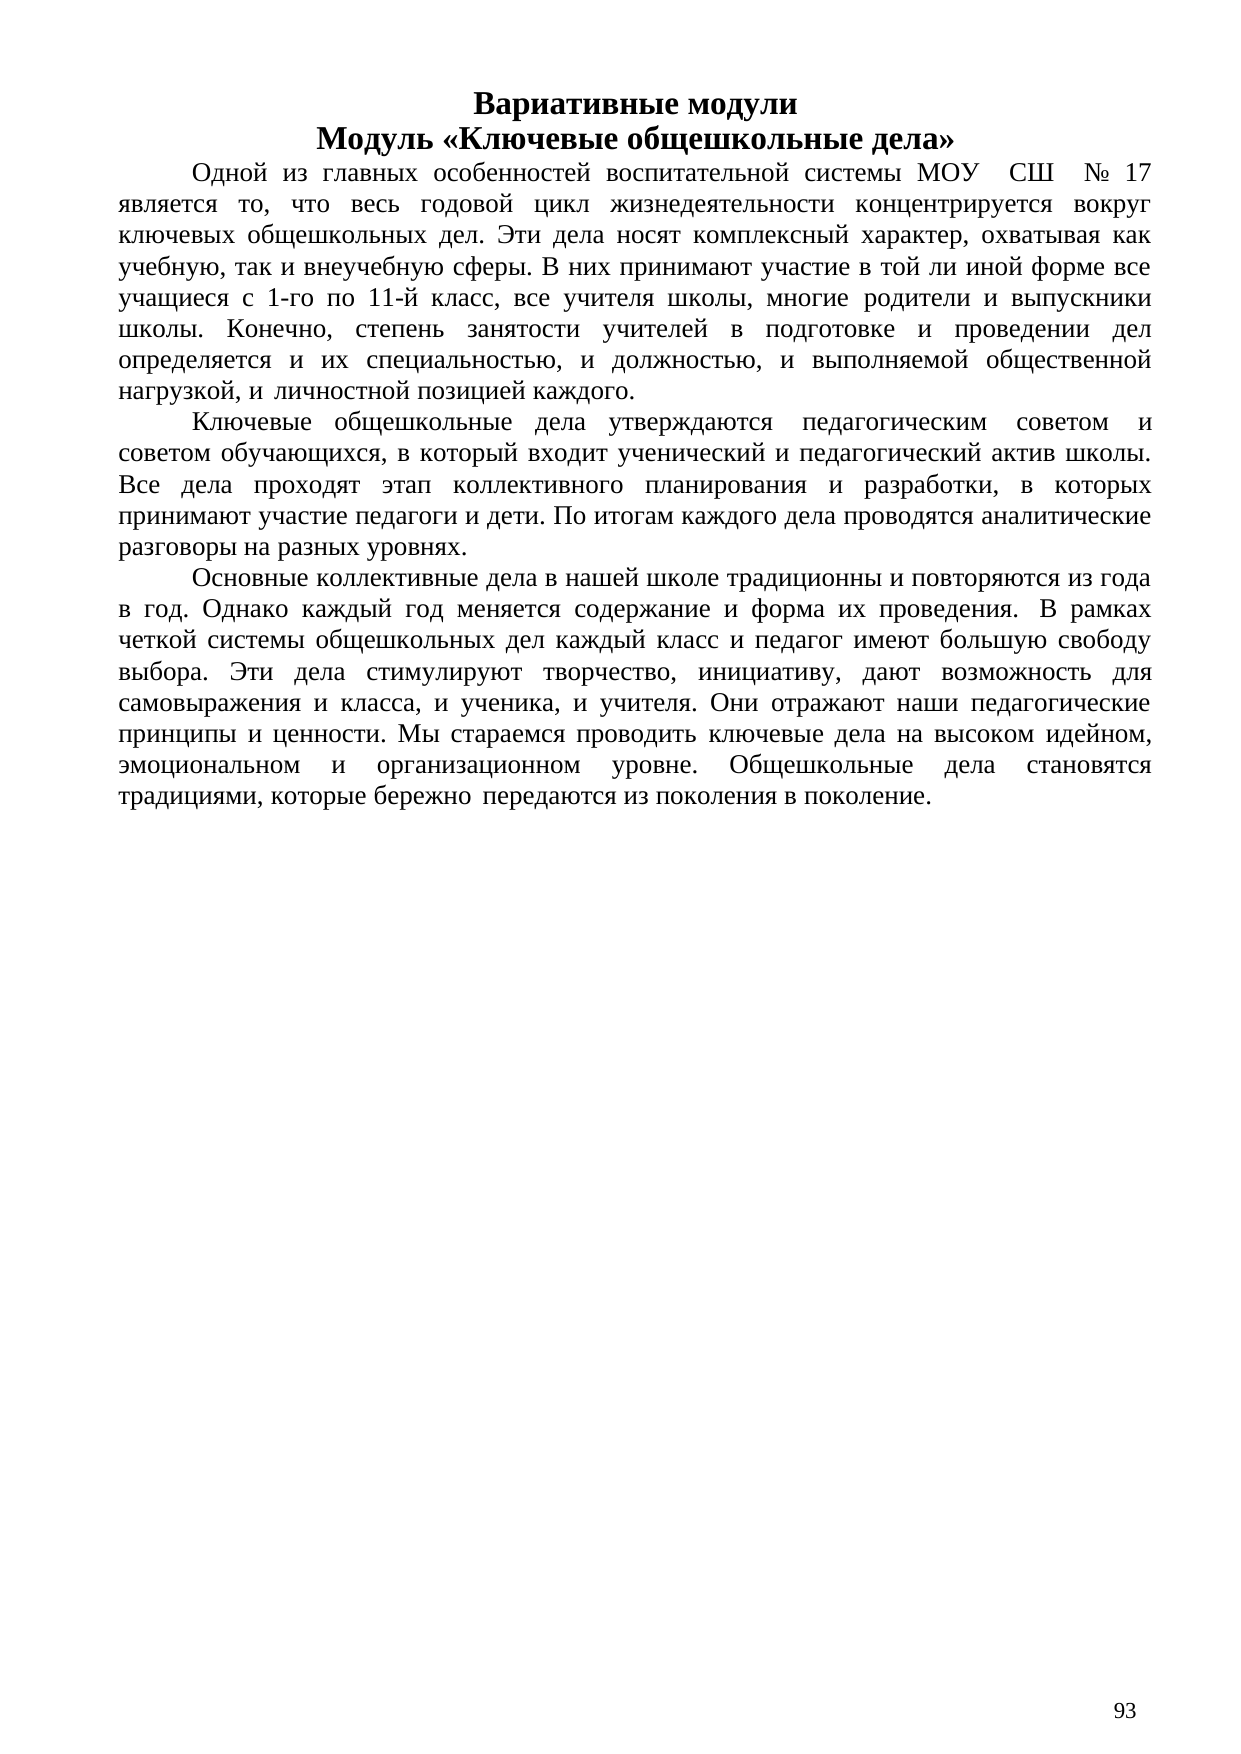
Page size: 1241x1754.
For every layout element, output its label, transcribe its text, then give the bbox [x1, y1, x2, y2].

subtitle Вариативные модули [117, 86, 1154, 122]
text Ключевые общешкольные дела утверждаются педагогическим советом и советом обучающихся, в который входит ученический и педагогический актив школы. Все дела проходят этап коллективного планирования и разработки, в которых принимают участие педагоги и дети. По итогам каждого дела проводятся аналитические разговоры на разных уровнях. [118, 405, 1152, 561]
text Одной из главных особенностей воспитательной системы МОУ СШ № 17 является то, что весь годовой цикл жизнедеятельности концентрируется вокруг ключевых общешкольных дел. Эти дела носят комплексный характер, охватывая как учебную, так и внеучебную сферы. В них принимают участие в той ли иной форме все учащиеся с 1-го по 11-й класс, все учителя школы, многие родители и выпускники школы. Конечно, степень занятости учителей в подготовке и проведении дел определяется и их специальностью, и должностью, и выполняемой общественной нагрузкой, и личностной позицией каждого. [118, 156, 1152, 405]
text Основные коллективные дела в нашей школе традиционны и повторяются из года в год. Однако каждый год меняется содержание и форма их проведения. В рамках четкой системы общешкольных дел каждый класс и педагог имеют большую свободу выбора. Эти дела стимулируют творчество, инициативу, дают возможность для самовыражения и класса, и ученика, и учителя. Они отражают наши педагогические принципы и ценности. Мы стараемся проводить ключевые дела на высоком идейном, эмоциональном и организационном уровне. Общешкольные дела становятся традициями, которые бережно передаются из поколения в поколение. [118, 561, 1152, 810]
text Модуль «Ключевые общешкольные дела» [117, 122, 1154, 156]
